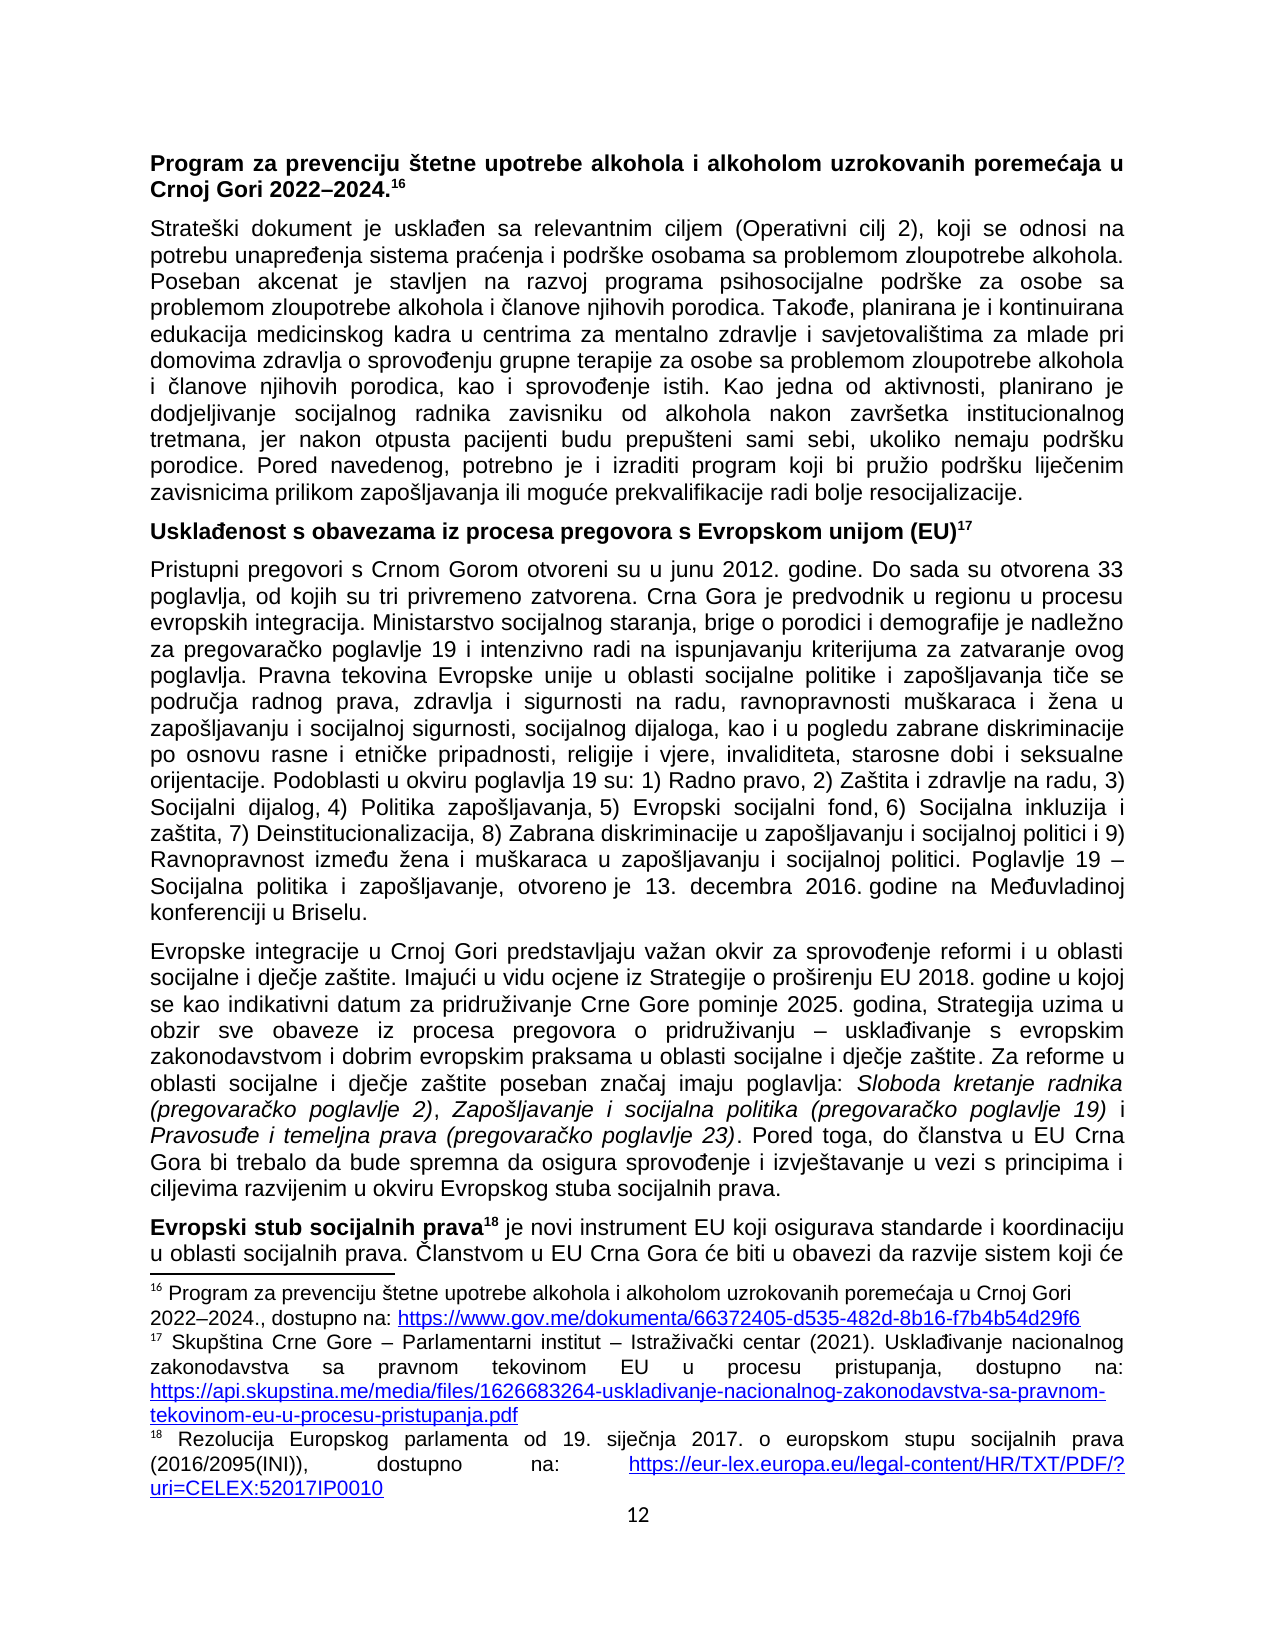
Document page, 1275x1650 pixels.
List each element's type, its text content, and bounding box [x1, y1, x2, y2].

text Evropske integracije u Crnoj Gori predstavljaju važan okvir za sprovođenje reformi i u oblasti socijalne i dječje zaštite. Imajući u vidu ocjene iz Strategije o proširenju EU 2018. godine u kojoj se kao indikativni datum za pridruživanje Crne Gore pominje 2025. godina, Strategija uzima u obzir sve obaveze iz procesa pregovora o pridruživanju – usklađivanje s evropskim zakonodavstvom i dobrim evropskim praksama u oblasti socijalne i dječje zaštite. Za reforme u oblasti socijalne i dječje zaštite poseban značaj imaju poglavlja: Sloboda kretanje radnika (pregovaračko poglavlje 2), Zapošljavanje i socijalna politika (pregovaračko poglavlje 19) i Pravosuđe i temeljna prava (pregovaračko poglavlje 23). Pored toga, do članstva u EU Crna Gora bi trebalo da bude spremna da osigura sprovođenje i izvještavanje u vezi s principima i ciljevima razvijenim u okviru Evropskog stuba socijalnih prava. [150, 938, 1125, 1201]
text Strateški dokument je usklađen sa relevantnim ciljem (Operativni cilj 2), koji se odnosi na potrebu unapređenja sistema praćenja i podrške osobama sa problemom zloupotrebe alkohola. Poseban akcenat je stavljen na razvoj programa psihosocijalne podrške za osobe sa problemom zloupotrebe alkohola i članove njihovih porodica. Takođe, planirana je i kontinuirana edukacija medicinskog kadra u centrima za mentalno zdravlje i savjetovalištima za mlade pri domovima zdravlja o sprovođenju grupne terapije za osobe sa problemom zloupotrebe alkohola i članove njihovih porodica, kao i sprovođenje istih. Kao jedna od aktivnosti, planirano je dodjeljivanje socijalnog radnika zavisniku od alkohola nakon završetka institucionalnog tretmana, jer nakon otpusta pacijenti budu prepušteni sami sebi, ukoliko nemaju podršku porodice. Pored navedenog, potrebno je i izraditi program koji bi pružio podršku liječenim zavisnicima prilikom zapošljavanja ili moguće prekvalifikacije radi bolje resocijalizacije. [150, 215, 1125, 505]
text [150, 1214, 1125, 1267]
text Usklađenost s obavezama iz procesa pregovora s Evropskom unijom (EU) [150, 518, 1125, 544]
text Pristupni pregovori s Crnom Gorom otvoreni su u junu 2012. godine. Do sada su otvorena 33 poglavlja, od kojih su tri privremeno zatvorena. Crna Gora je predvodnik u regionu u procesu evropskih integracija. Ministarstvo socijalnog staranja, brige o porodici i demografije je nadležno za pregovaračko poglavlje 19 i intenzivno radi na ispunjavanju kriterijuma za zatvaranje ovog poglavlja. Pravna tekovina Evropske unije u oblasti socijalne politike i zapošljavanja tiče se područja radnog prava, zdravlja i sigurnosti na radu, ravnopravnosti muškaraca i žena u zapošljavanju i socijalnoj sigurnosti, socijalnog dijaloga, kao i u pogledu zabrane diskriminacije po osnovu rasne i etničke pripadnosti, religije i vjere, invaliditeta, starosne dobi i seksualne orijentacije. Podoblasti u okviru poglavlja 19 su: 1) Radno pravo, 2) Zaštita i zdravlje na radu, 3) Socijalni dijalog, 4) Politika zapošljavanja, 5) Evropski socijalni fond, 6) Socijalna inkluzija i zaštita, 7) Deinstitucionalizacija, 8) Zabrana diskriminacije u zapošljavanju i socijalnoj politici i 9) Ravnopravnost između žena i muškaraca u zapošljavanju i socijalnoj politici. Poglavlje 19 ‒ Socijalna politika i zapošljavanje, otvoreno je 13. decembra 2016. godine na Međuvladinoj konferenciji u Briselu. [150, 556, 1125, 925]
text Program za prevenciju štetne upotrebe alkohola i alkoholom uzrokovanih poremećaja u Crnoj Gori 2022–2024. [150, 150, 1125, 203]
